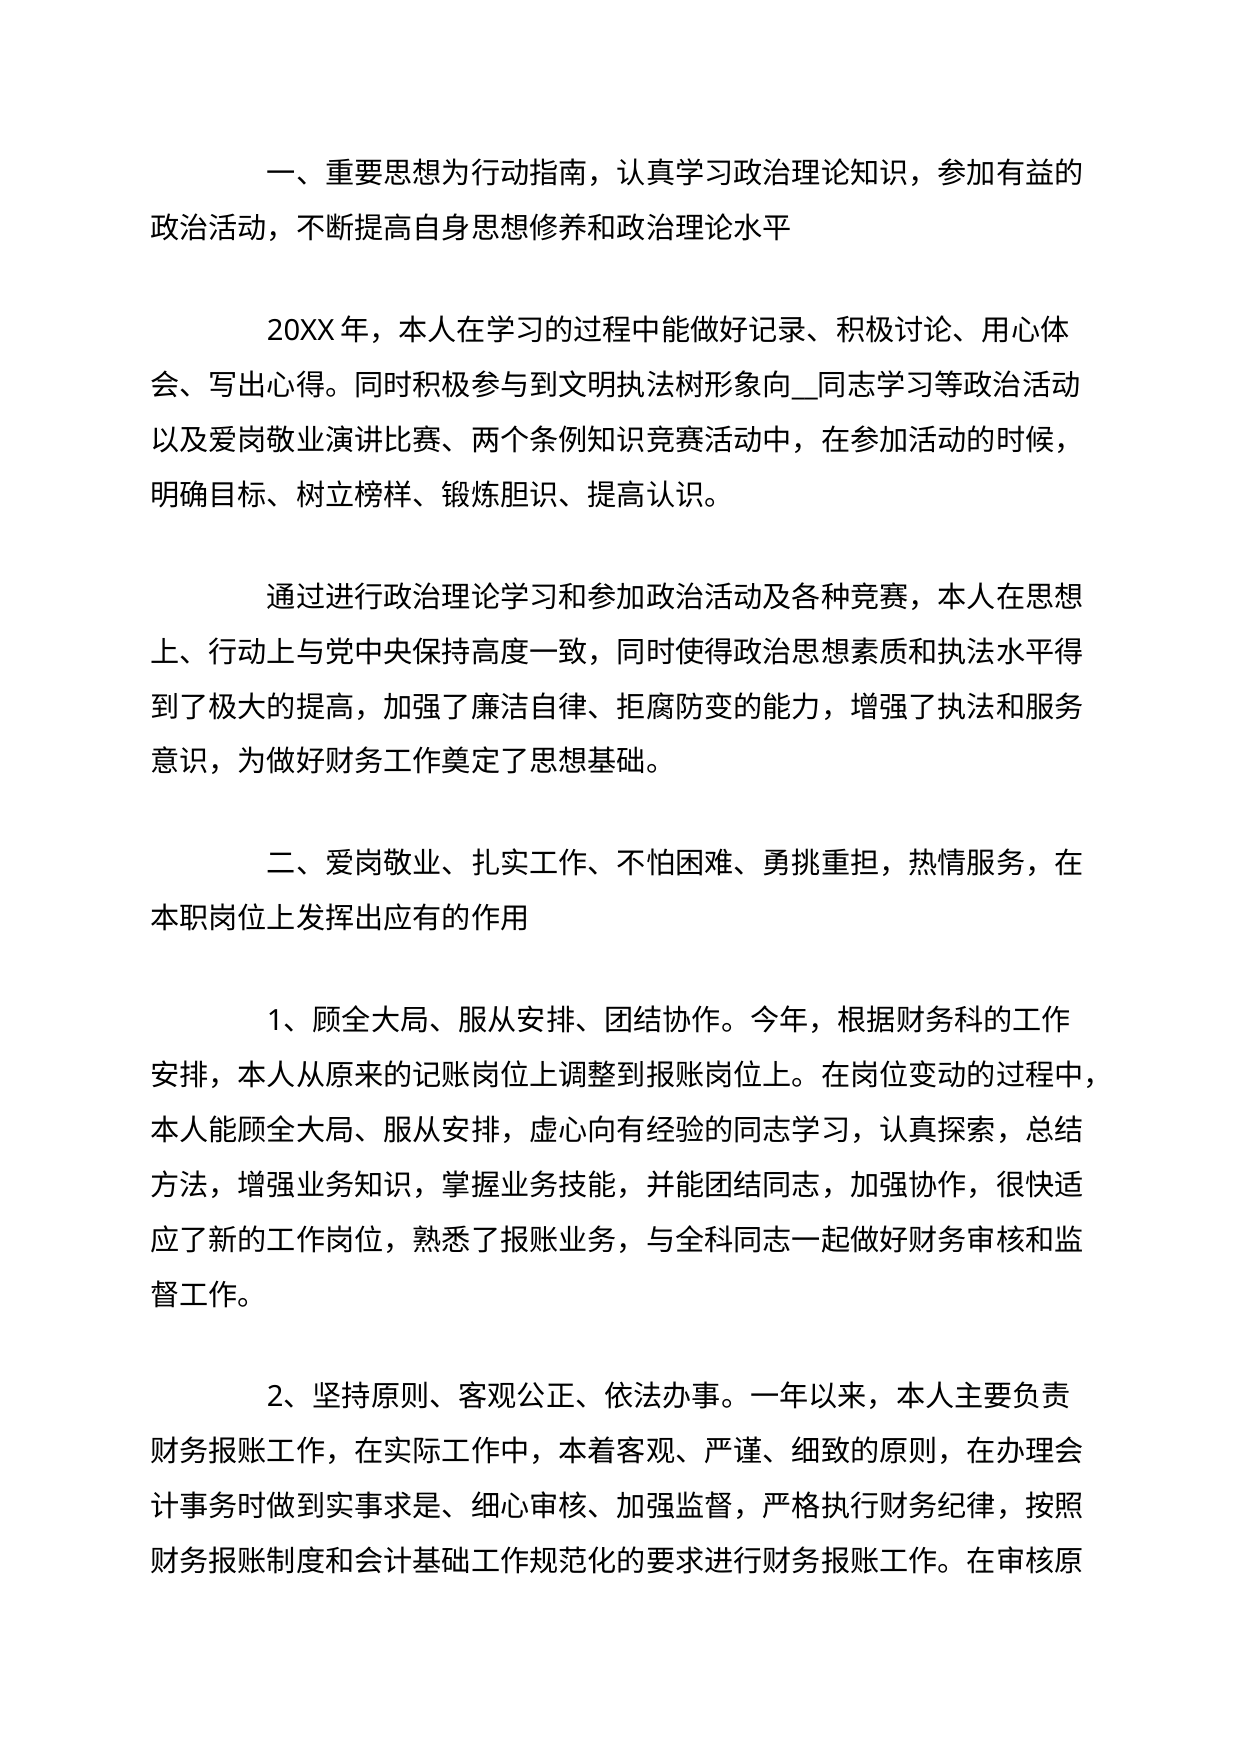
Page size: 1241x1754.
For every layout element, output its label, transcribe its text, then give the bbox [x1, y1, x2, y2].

text 二、爱岗敬业、扎实工作、不怕困难、勇挑重担，热情服务，在本职岗位上发挥出应有的作用 [150, 840, 1090, 937]
text 一、重要思想为行动指南，认真学习政治理论知识，参加有益的政治活动，不断提高自身思想修养和政治理论水平 [150, 150, 1090, 247]
text 20XX年，本人在学习的过程中能做好记录、积极讨论、用心体会、写出心得。同时积极参与到文明执法树形象向__同志学习等政治活动以及爱岗敬业演讲比赛、两个条例知识竞赛活动中，在参加活动的时候，明确目标、树立榜样、锻炼胆识、提高认识。 [150, 307, 1090, 514]
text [150, 1373, 1090, 1580]
text 通过进行政治理论学习和参加政治活动及各种竞赛，本人在思想上、行动上与党中央保持高度一致，同时使得政治思想素质和执法水平得到了极大的提高，加强了廉洁自律、拒腐防变的能力，增强了执法和服务意识，为做好财务工作奠定了思想基础。 [150, 573, 1090, 780]
text 1、顾全大局、服从安排、团结协作。今年，根据财务科的工作安排，本人从原来的记账岗位上调整到报账岗位上。在岗位变动的过程中，本人能顾全大局、服从安排，虚心向有经验的同志学习，认真探索，总结方法，增强业务知识，掌握业务技能，并能团结同志，加强协作，很快适应了新的工作岗位，熟悉了报账业务，与全科同志一起做好财务审核和监督工作。 [150, 996, 1090, 1313]
